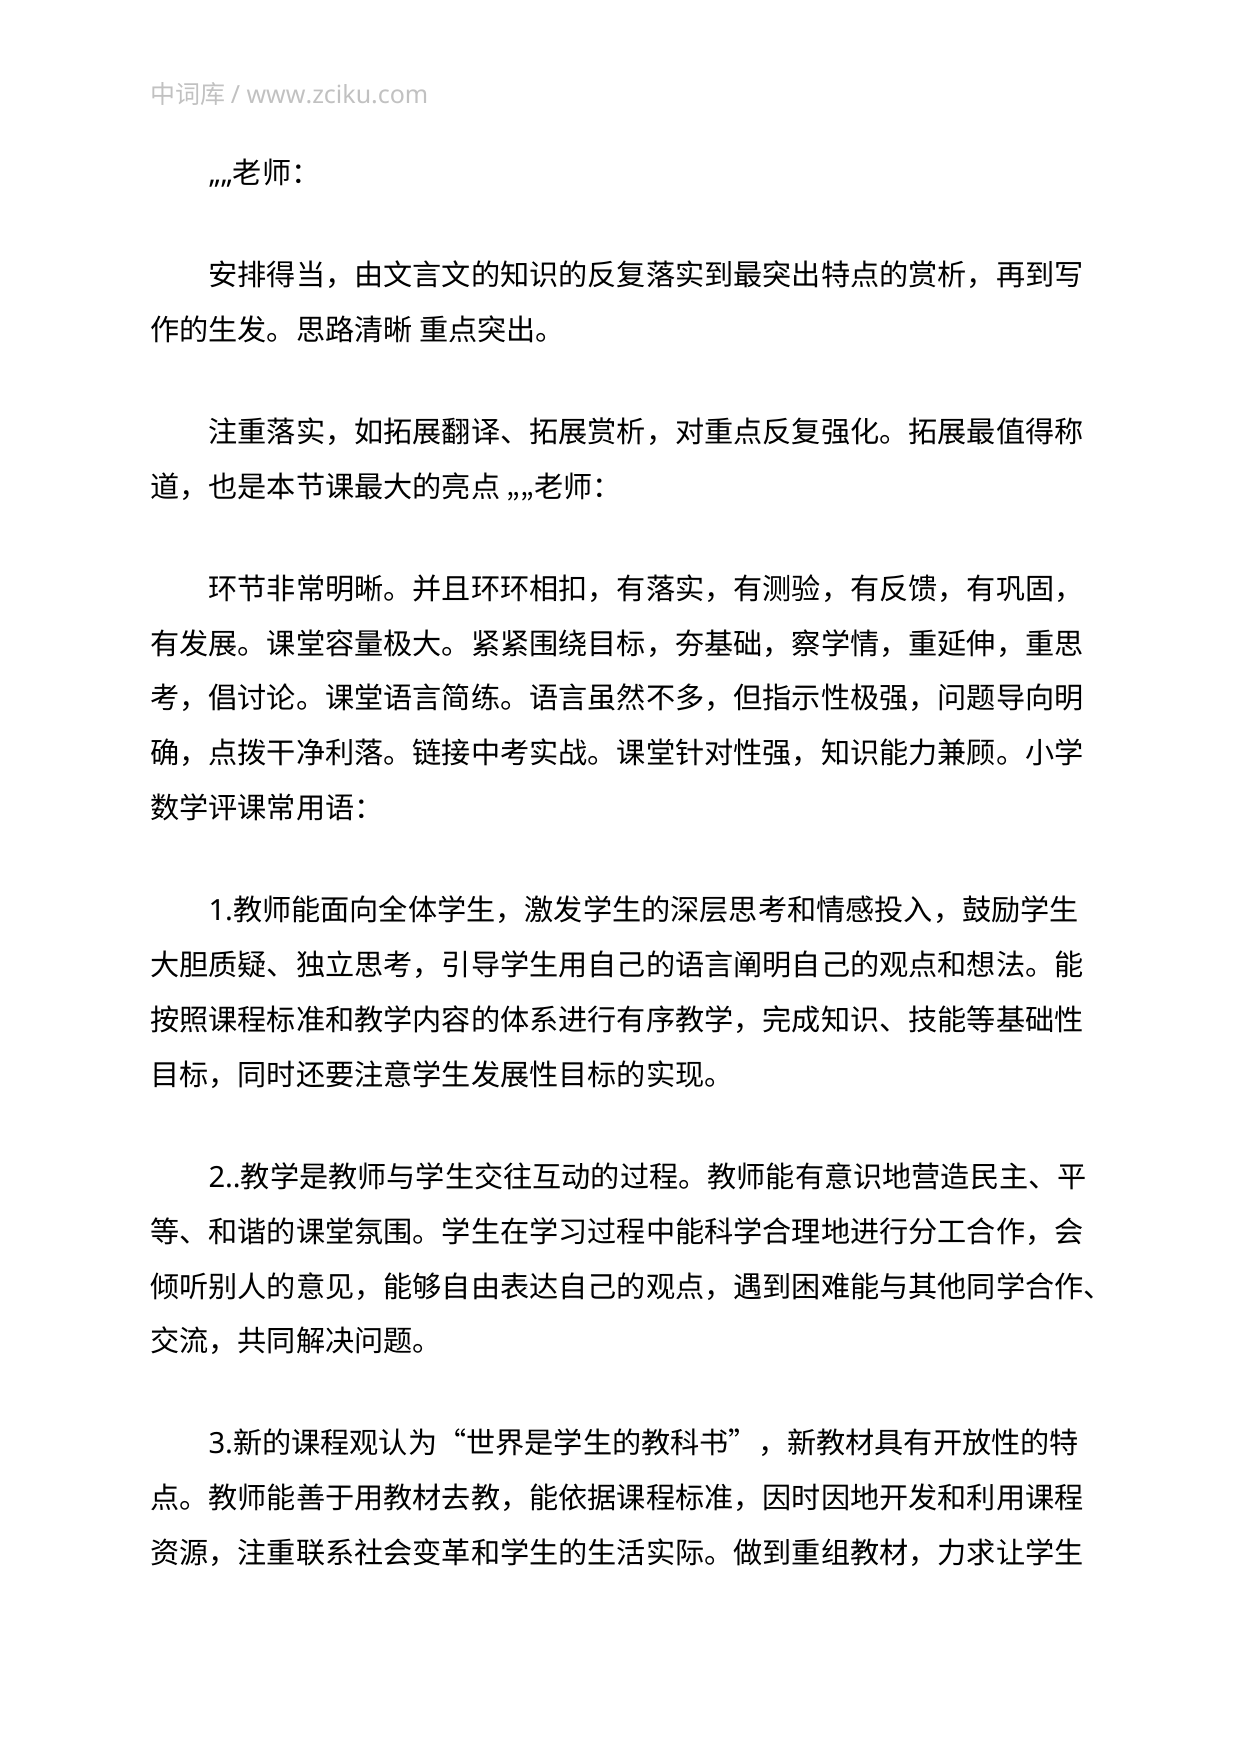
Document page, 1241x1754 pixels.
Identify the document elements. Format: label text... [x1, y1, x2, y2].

text 1.教师能面向全体学生，激发学生的深层思考和情感投入，鼓励学生大胆质疑、独立思考，引导学生用自己的语言阐明自己的观点和想法。能按照课程标准和教学内容的体系进行有序教学，完成知识、技能等基础性目标，同时还要注意学生发展性目标的实现。 [150, 887, 1090, 1094]
text 2..教学是教师与学生交往互动的过程。教师能有意识地营造民主、平等、和谐的课堂氛围。学生在学习过程中能科学合理地进行分工合作，会倾听别人的意见，能够自由表达自己的观点，遇到困难能与其他同学合作、交流，共同解决问题。 [150, 1153, 1090, 1360]
text 安排得当，由文言文的知识的反复落实到最突出特点的赏析，再到写作的生发。思路清晰 重点突出。 [150, 252, 1090, 349]
text 注重落实，如拓展翻译、拓展赏析，对重点反复强化。拓展最值得称道，也是本节课最大的亮点 „„老师： [150, 409, 1090, 506]
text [150, 1420, 1090, 1572]
text 环节非常明晰。并且环环相扣，有落实，有测验，有反馈，有巩固，有发展。课堂容量极大。紧紧围绕目标，夯基础，察学情，重延伸，重思考，倡讨论。课堂语言简练。语言虽然不多，但指示性极强，问题导向明确，点拨干净利落。链接中考实战。课堂针对性强，知识能力兼顾。小学数学评课常用语： [150, 565, 1090, 827]
text „„老师： [150, 150, 1090, 192]
